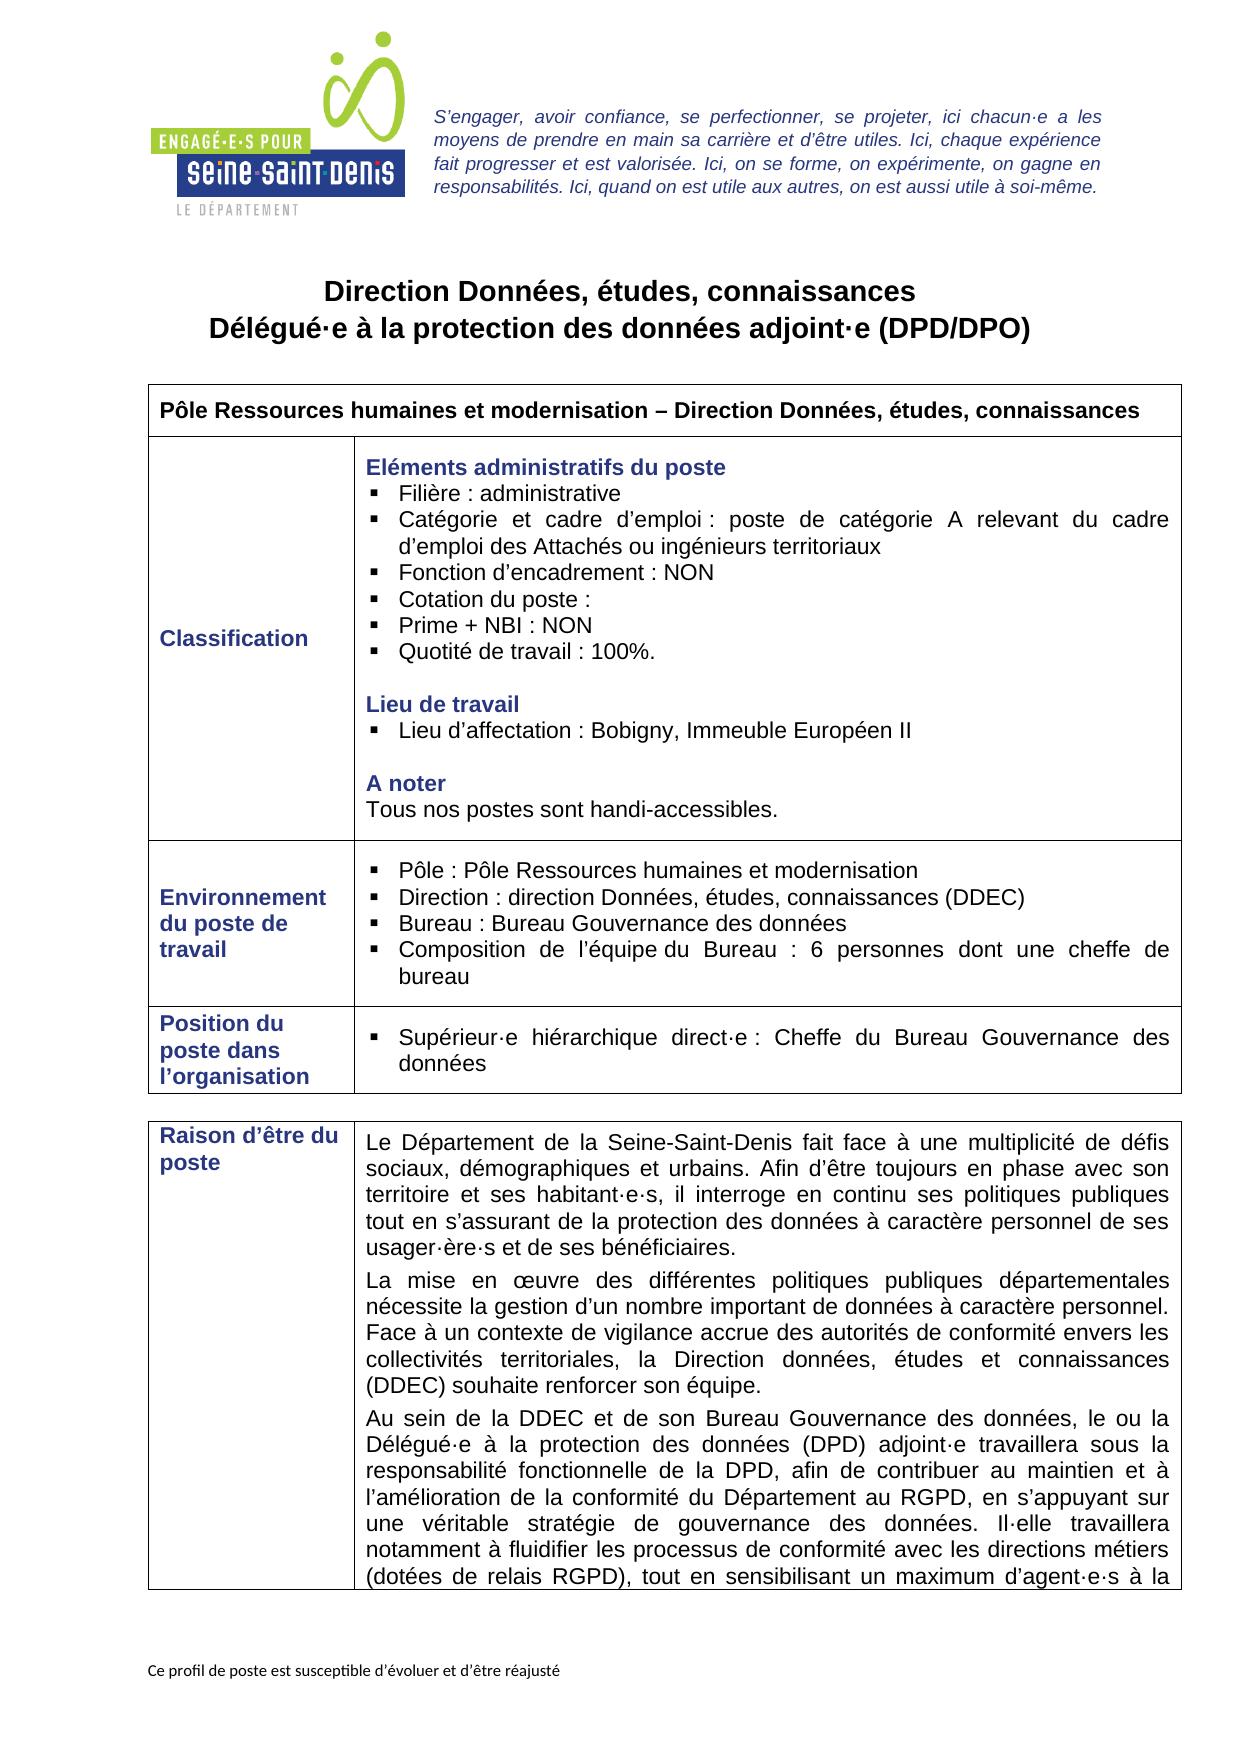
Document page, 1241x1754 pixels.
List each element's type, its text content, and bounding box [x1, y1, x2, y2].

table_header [149, 1122, 354, 1589]
text Délégué·e à la protection des données adjoint·e (DPD/DPO) [148, 312, 1093, 345]
table_cell Pôle : Pôle Ressources humaines et modernisation Direction : direction Données, études, connaissances (DDEC) Bureau : Bureau Gouvernance des données Composition de l’équipe du Bureau : 6 personnes dont une cheffe de bureau [355, 841, 1181, 1006]
table_cell Position du poste dans l’organisation [149, 1007, 354, 1093]
text Direction Données, études, connaissances [148, 274, 1093, 308]
picture [147, 27, 410, 224]
table_cell Supérieur·e hiérarchique direct·e : Cheffe du Bureau Gouvernance des données [355, 1007, 1181, 1093]
table_cell Eléments administratifs du poste Filière : administrative Catégorie et cadre d’emploi : poste de catégorie A relevant du cadre d’emploi des Attachés ou ingénieurs territoriaux Fonction d’encadrement : NON Cotation du poste : Prime + NBI : NON Quotité de travail : 100%. Lieu de travail Lieu d’affectation : Bobigny, Immeuble Européen II A noter Tous nos postes sont handi-accessibles. [355, 437, 1181, 839]
table_header Pôle Ressources humaines et modernisation – Direction Données, études, connaissances [149, 385, 1181, 436]
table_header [355, 1122, 1181, 1589]
table_cell Environnement du poste de travail [149, 841, 354, 1006]
table_cell Classification [149, 437, 354, 839]
